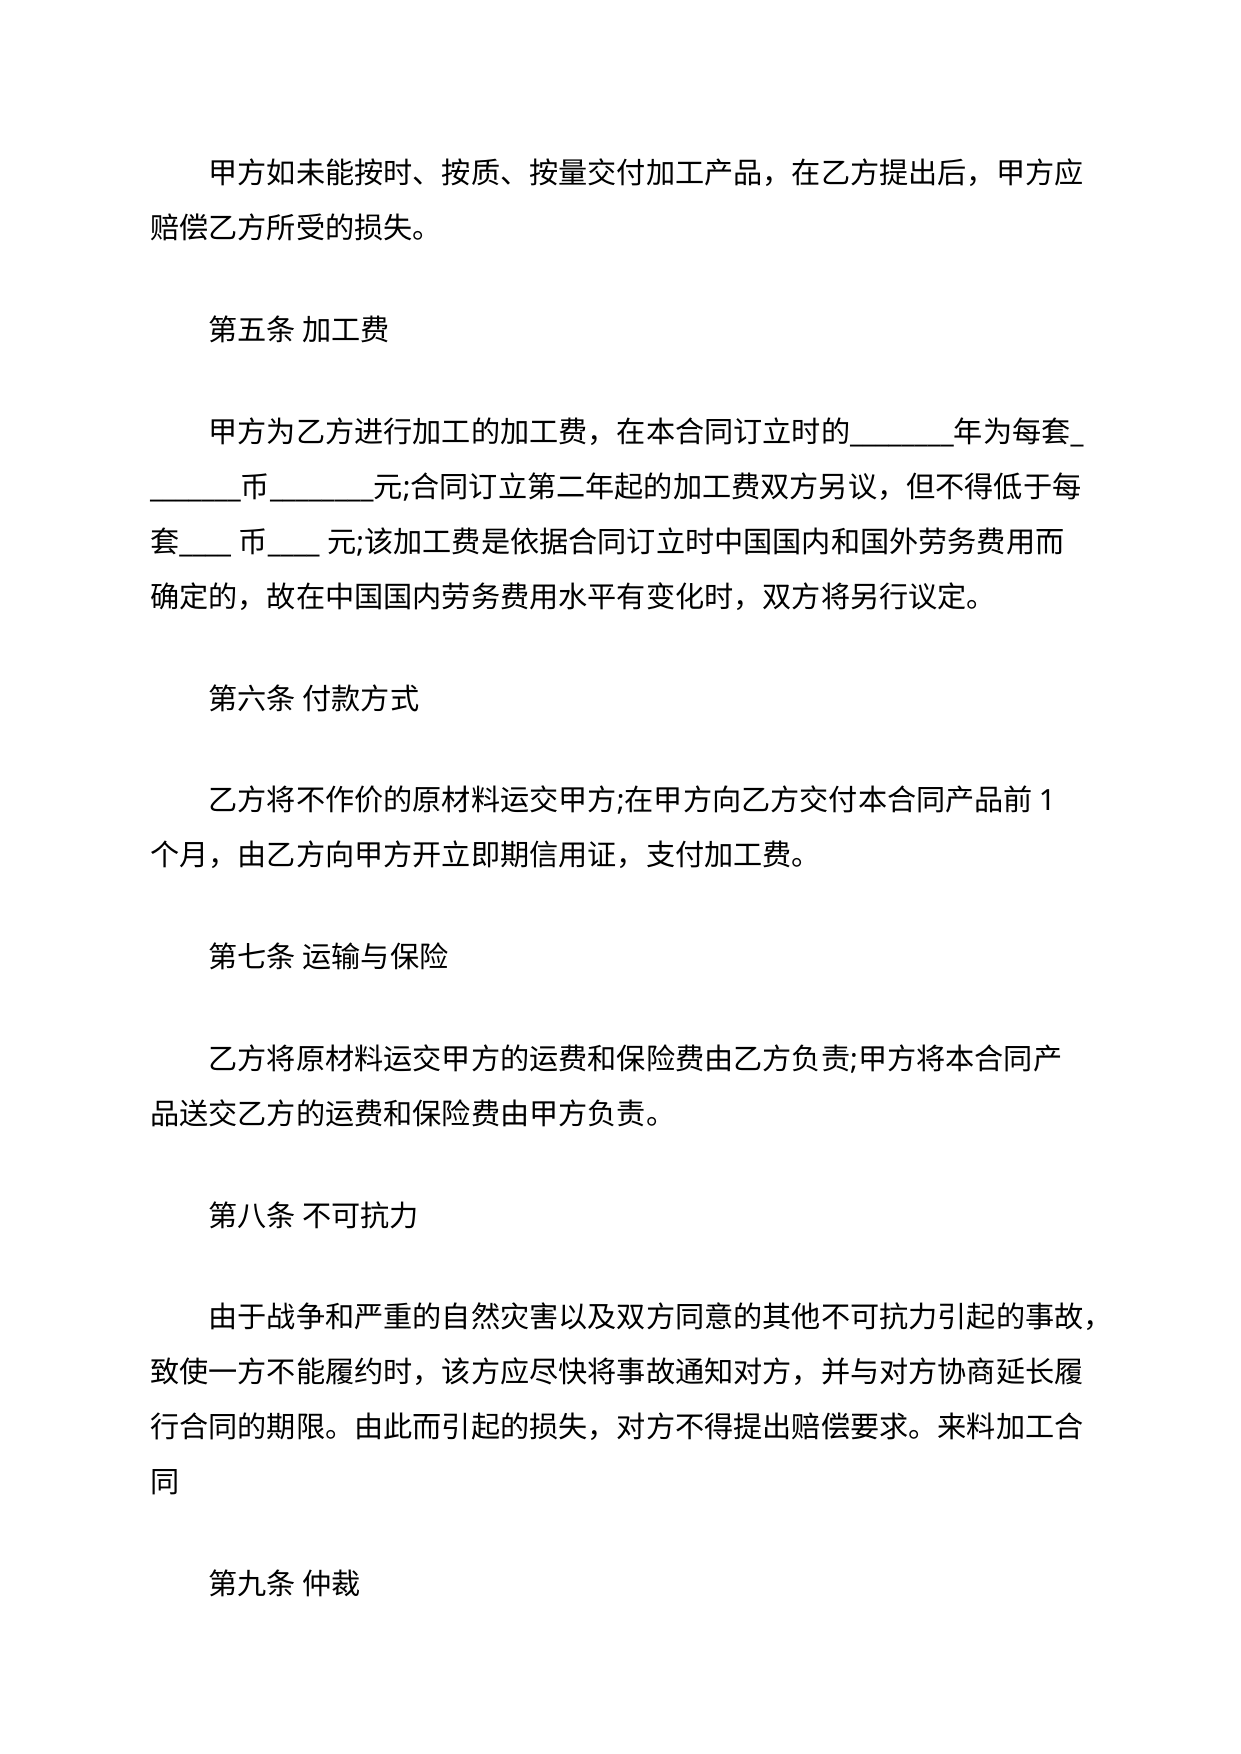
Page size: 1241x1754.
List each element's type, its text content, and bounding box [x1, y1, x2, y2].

text 第八条 不可抗力 [150, 1192, 1090, 1234]
text 第七条 运输与保险 [150, 934, 1090, 976]
text 第六条 付款方式 [150, 675, 1090, 717]
text 由于战争和严重的自然灾害以及双方同意的其他不可抗力引起的事故，致使一方不能履约时，该方应尽快将事故通知对方，并与对方协商延长履行合同的期限。由此而引起的损失，对方不得提出赔偿要求。来料加工合同 [150, 1294, 1090, 1501]
text 甲方如未能按时、按质、按量交付加工产品，在乙方提出后，甲方应赔偿乙方所受的损失。 [150, 150, 1090, 247]
text 甲方为乙方进行加工的加工费，在本合同订立时的________年为每套________币________元;合同订立第二年起的加工费双方另议，但不得低于每套____ 币____ 元;该加工费是依据合同订立时中国国内和国外劳务费用而确定的，故在中国国内劳务费用水平有变化时，双方将另行议定。 [150, 408, 1090, 616]
text 第五条 加工费 [150, 307, 1090, 349]
text 第九条 仲裁 [150, 1561, 1090, 1603]
text 乙方将不作价的原材料运交甲方;在甲方向乙方交付本合同产品前1个月，由乙方向甲方开立即期信用证，支付加工费。 [150, 777, 1090, 874]
text 乙方将原材料运交甲方的运费和保险费由乙方负责;甲方将本合同产品送交乙方的运费和保险费由甲方负责。 [150, 1036, 1090, 1133]
